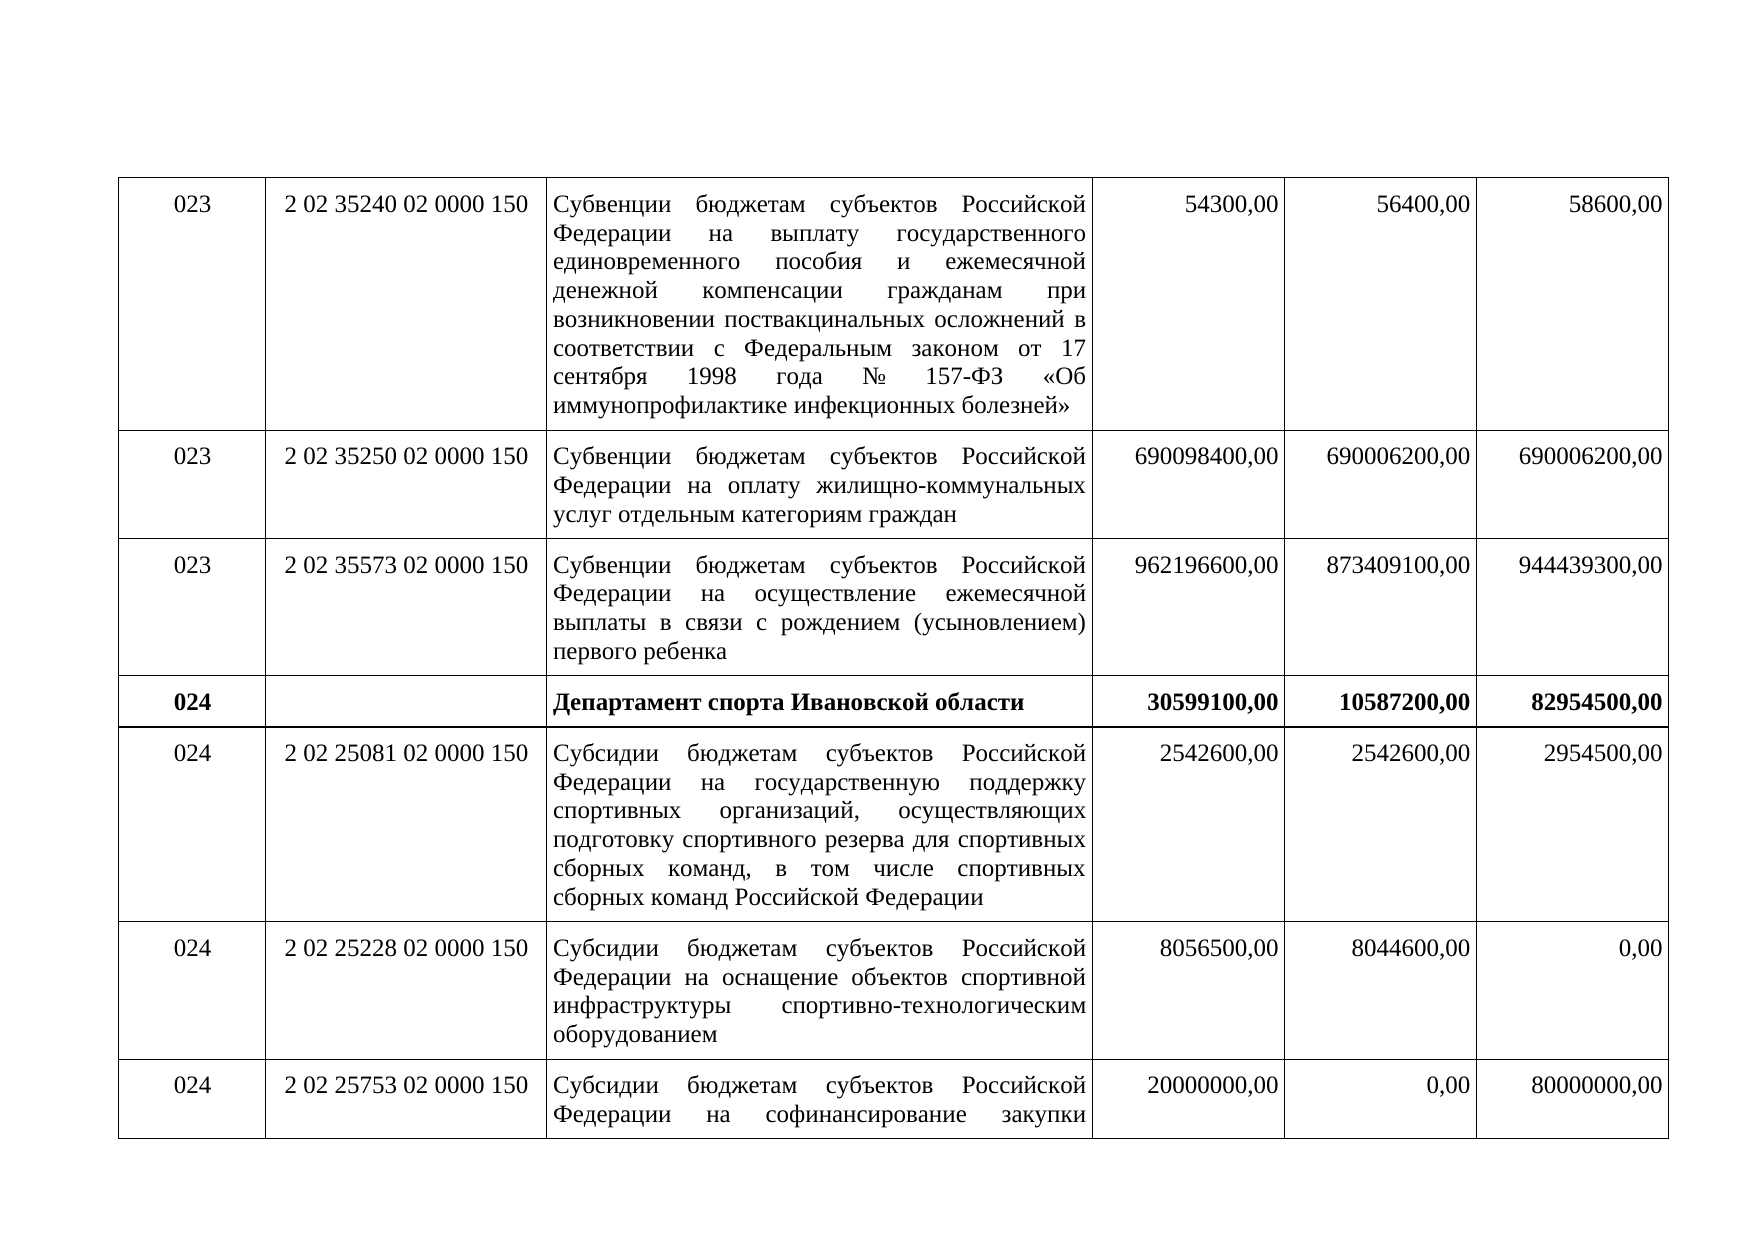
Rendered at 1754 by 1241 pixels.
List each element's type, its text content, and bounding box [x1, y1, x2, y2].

table_cell 690006200,00 [1285, 431, 1476, 538]
table_cell 8056500,00 [1093, 922, 1284, 1058]
table_cell 54300,00 [1093, 178, 1284, 429]
table_cell 873409100,00 [1285, 539, 1476, 675]
table_cell 2542600,00 [1093, 728, 1284, 921]
table_cell 690098400,00 [1093, 431, 1284, 538]
table_cell 10587200,00 [1285, 676, 1476, 726]
table_cell 023 [119, 431, 265, 538]
table_cell Субвенции бюджетам субъектов Российской Федерации на выплату государственного единовременного пособия и ежемесячной денежной компенсации гражданам при возникновении поствакцинальных осложнений в соответствии с Федеральным законом от 17 сентября 1998 года № 157-ФЗ «Об иммунопрофилактике инфекционных болезней» [547, 178, 1092, 429]
table_cell 2542600,00 [1285, 728, 1476, 921]
table_cell Субвенции бюджетам субъектов Российской Федерации на осуществление ежемесячной выплаты в связи с рождением (усыновлением) первого ребенка [547, 539, 1092, 675]
table_cell 82954500,00 [1477, 676, 1668, 726]
table_cell 024 [119, 1060, 265, 1138]
table_cell 2 02 35573 02 0000 150 [266, 539, 546, 675]
table_cell Субсидии бюджетам субъектов Российской Федерации на государственную поддержку спортивных организаций, осуществляющих подготовку спортивного резерва для спортивных сборных команд, в том числе спортивных сборных команд Российской Федерации [547, 728, 1092, 921]
table_cell Департамент спорта Ивановской области [547, 676, 1092, 726]
table_cell 944439300,00 [1477, 539, 1668, 675]
table_cell Субсидии бюджетам субъектов Российской Федерации на оснащение объектов спортивной инфраструктуры спортивно-технологическим оборудованием [547, 922, 1092, 1058]
table_cell 023 [119, 178, 265, 429]
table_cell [266, 1060, 546, 1138]
table_cell 024 [119, 728, 265, 921]
table_cell 20000000,00 [1093, 1060, 1284, 1138]
table_cell 2954500,00 [1477, 728, 1668, 921]
table_cell Субвенции бюджетам субъектов Российской Федерации на оплату жилищно-коммунальных услуг отдельным категориям граждан [547, 431, 1092, 538]
table_cell 2 02 35250 02 0000 150 [266, 431, 546, 538]
table_cell 023 [119, 539, 265, 675]
table_cell 690006200,00 [1477, 431, 1668, 538]
table_cell 2 02 35240 02 0000 150 [266, 178, 546, 429]
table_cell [547, 1060, 1092, 1138]
table_cell 2 02 25081 02 0000 150 [266, 728, 546, 921]
table_cell 56400,00 [1285, 178, 1476, 429]
table_cell 8044600,00 [1285, 922, 1476, 1058]
table_cell 80000000,00 [1477, 1060, 1668, 1138]
table_cell 2 02 25228 02 0000 150 [266, 922, 546, 1058]
table_cell 024 [119, 676, 265, 726]
table_cell 0,00 [1285, 1060, 1476, 1138]
table_cell [266, 676, 546, 726]
table_cell 58600,00 [1477, 178, 1668, 429]
table_cell 024 [119, 922, 265, 1058]
table_cell 30599100,00 [1093, 676, 1284, 726]
table_cell 962196600,00 [1093, 539, 1284, 675]
table_cell 0,00 [1477, 922, 1668, 1058]
